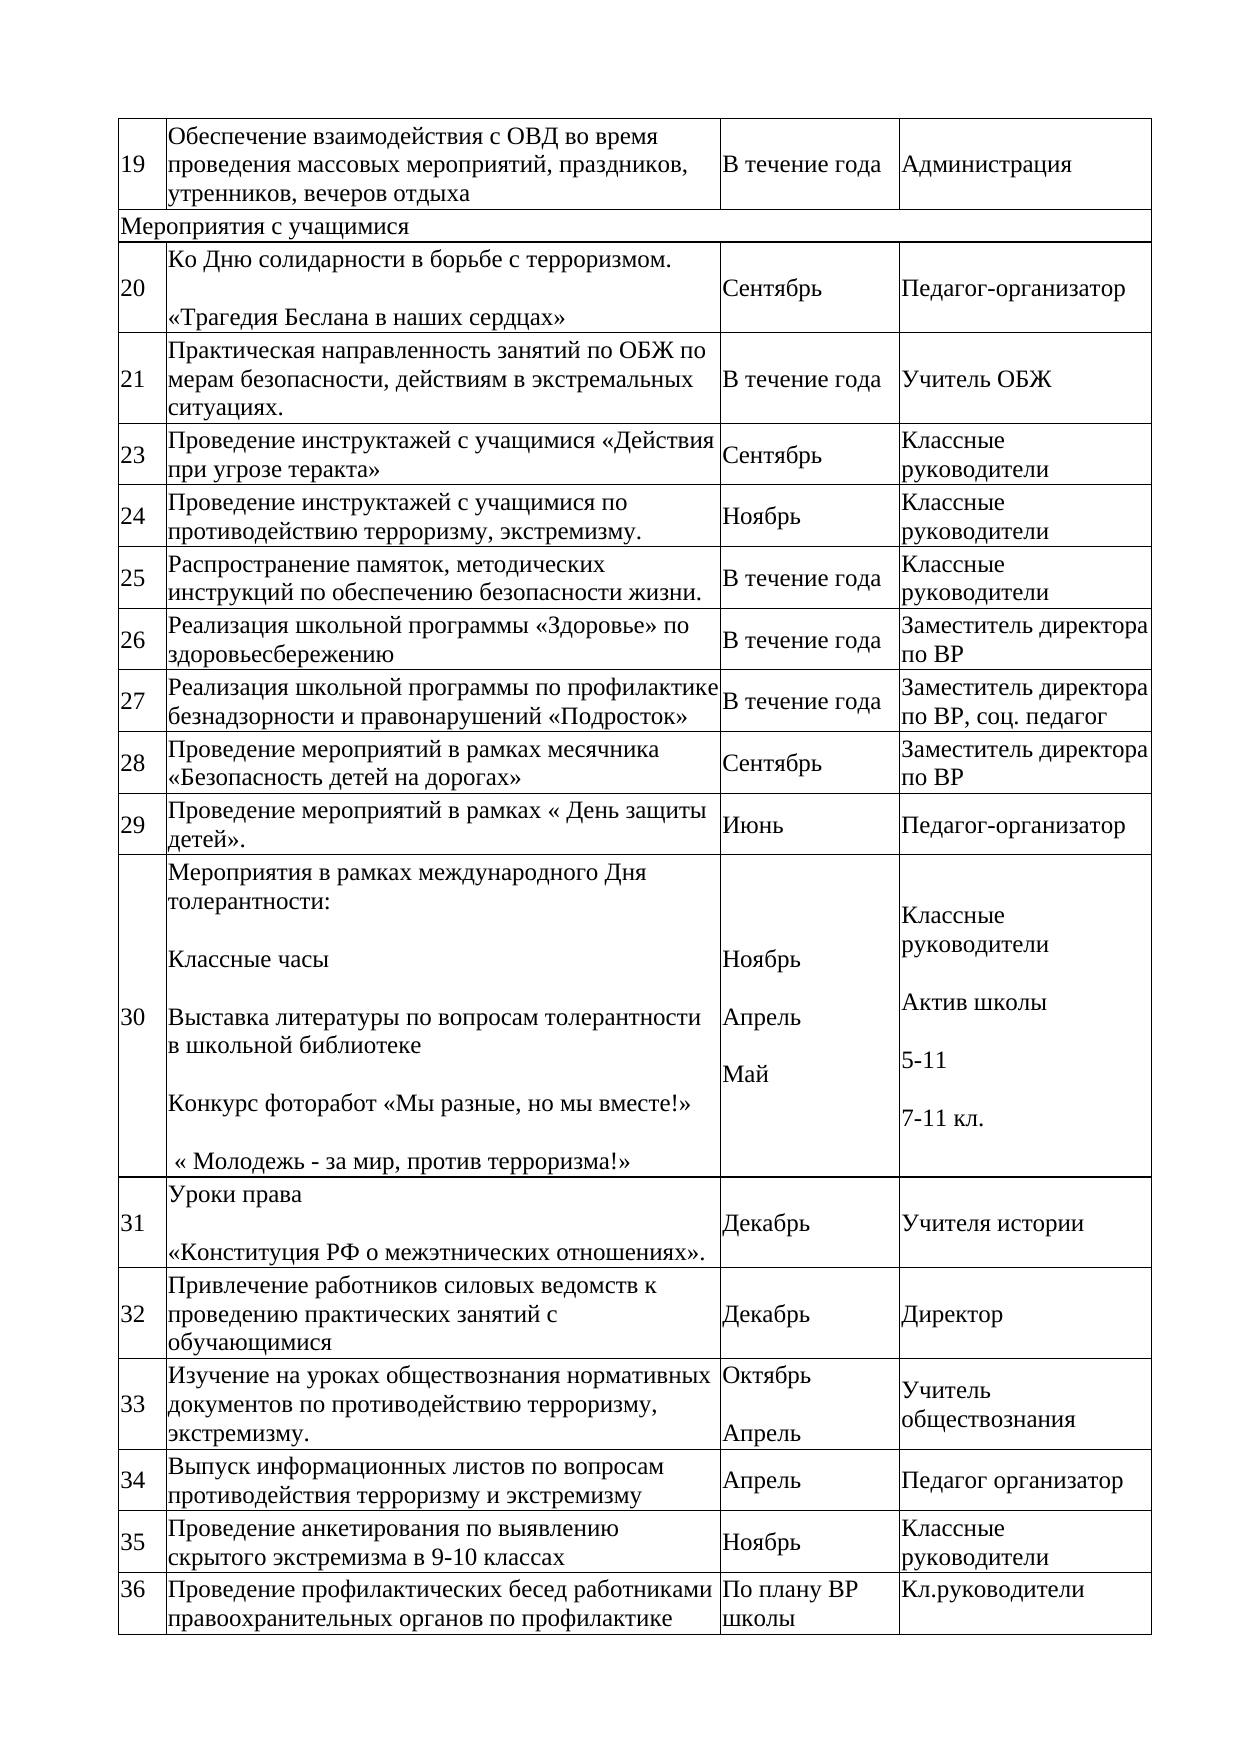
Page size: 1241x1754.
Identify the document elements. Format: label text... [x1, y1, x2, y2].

table_cell В течение года [721, 547, 899, 608]
table_cell Ноябрь [721, 1511, 899, 1572]
table_cell В течение года [721, 670, 899, 731]
table_cell В течение года [721, 609, 899, 669]
table_cell 24 [119, 485, 166, 546]
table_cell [167, 1573, 720, 1633]
table_cell Учителя истории [900, 1178, 1151, 1267]
table_cell В течение года [721, 119, 899, 208]
table_cell Проведение мероприятий в рамках « День защиты детей». [167, 794, 720, 854]
table_cell 36 [119, 1573, 166, 1633]
table_cell Изучение на уроках обществознания нормативных документов по противодействию терроризму, экстремизму. [167, 1359, 720, 1448]
table_cell Сентябрь [721, 732, 899, 793]
table_cell Проведение инструктажей с учащимися по противодействию терроризму, экстремизму. [167, 485, 720, 546]
table_cell 31 [119, 1178, 166, 1267]
table_cell Октябрь Апрель [721, 1359, 899, 1448]
table_cell Ко Дню солидарности в борьбе с терроризмом. «Трагедия Беслана в наших сердцах» [167, 243, 720, 332]
table_cell Педагог организатор [900, 1450, 1151, 1510]
table_cell 32 [119, 1268, 166, 1358]
table_cell Апрель [721, 1450, 899, 1510]
table_cell Распространение памяток, методических инструкций по обеспечению безопасности жизни. [167, 547, 720, 608]
table_cell Классные руководители [900, 424, 1151, 484]
table_cell Классные руководители [900, 547, 1151, 608]
table_cell Уроки права «Конституция РФ о межэтнических отношениях». [167, 1178, 720, 1267]
table_cell Администрация [900, 119, 1151, 208]
table_cell Привлечение работников силовых ведомств к проведению практических занятий с обучающимися [167, 1268, 720, 1358]
table_cell 27 [119, 670, 166, 731]
table_cell Заместитель директора по ВР [900, 609, 1151, 669]
table_cell 26 [119, 609, 166, 669]
table_cell 35 [119, 1511, 166, 1572]
table_cell Ноябрь [721, 485, 899, 546]
table_cell Реализация школьной программы «Здоровье» по здоровьесбережению [167, 609, 720, 669]
table_cell В течение года [721, 333, 899, 423]
table_cell Проведение инструктажей с учащимися «Действия при угрозе теракта» [167, 424, 720, 484]
table_cell Педагог-организатор [900, 794, 1151, 854]
table_cell Классные руководители [900, 485, 1151, 546]
table_cell 19 [119, 119, 166, 208]
table_cell Практическая направленность занятий по ОБЖ по мерам безопасности, действиям в экстремальных ситуациях. [167, 333, 720, 423]
table_cell Учитель обществознания [900, 1359, 1151, 1448]
table_cell Классные руководители [900, 1511, 1151, 1572]
table_cell Заместитель директора по ВР, соц. педагог [900, 670, 1151, 731]
table_cell Проведение анкетирования по выявлению скрытого экстремизма в 9-10 классах [167, 1511, 720, 1572]
table_cell Учитель ОБЖ [900, 333, 1151, 423]
table_cell Реализация школьной программы по профилактике безнадзорности и правонарушений «Подросток» [167, 670, 720, 731]
table_cell Мероприятия в рамках международного Дня толерантности: Классные часы Выставка литературы по вопросам толерантности в школьной библиотеке Конкурс фоторабот «Мы разные, но мы вместе!» « Молодежь - за мир, против терроризма!» [167, 855, 720, 1176]
table_cell 20 [119, 243, 166, 332]
table_cell 23 [119, 424, 166, 484]
table_cell 21 [119, 333, 166, 423]
table_cell Кл.руководители [900, 1573, 1151, 1633]
table_cell Директор [900, 1268, 1151, 1358]
table_cell Декабрь [721, 1178, 899, 1267]
table_cell 28 [119, 732, 166, 793]
table_cell Заместитель директора по ВР [900, 732, 1151, 793]
table_cell Июнь [721, 794, 899, 854]
table_cell 33 [119, 1359, 166, 1448]
table_cell 25 [119, 547, 166, 608]
table_cell Педагог-организатор [900, 243, 1151, 332]
table_cell 34 [119, 1450, 166, 1510]
table_cell Мероприятия с учащимися [119, 210, 1151, 241]
table_cell По плану ВР школы [721, 1573, 899, 1633]
table_cell Ноябрь Апрель Май [721, 855, 899, 1176]
table_cell Сентябрь [721, 243, 899, 332]
table_cell Проведение мероприятий в рамках месячника «Безопасность детей на дорогах» [167, 732, 720, 793]
table_cell 30 [119, 855, 166, 1176]
table_cell 29 [119, 794, 166, 854]
table_cell Декабрь [721, 1268, 899, 1358]
table_cell Классные руководители Актив школы 5-11 7-11 кл. [900, 855, 1151, 1176]
table_cell Выпуск информационных листов по вопросам противодействия терроризму и экстремизму [167, 1450, 720, 1510]
table_cell Сентябрь [721, 424, 899, 484]
table_cell Обеспечение взаимодействия с ОВД во время проведения массовых мероприятий, праздников, утренников, вечеров отдыха [167, 119, 720, 208]
